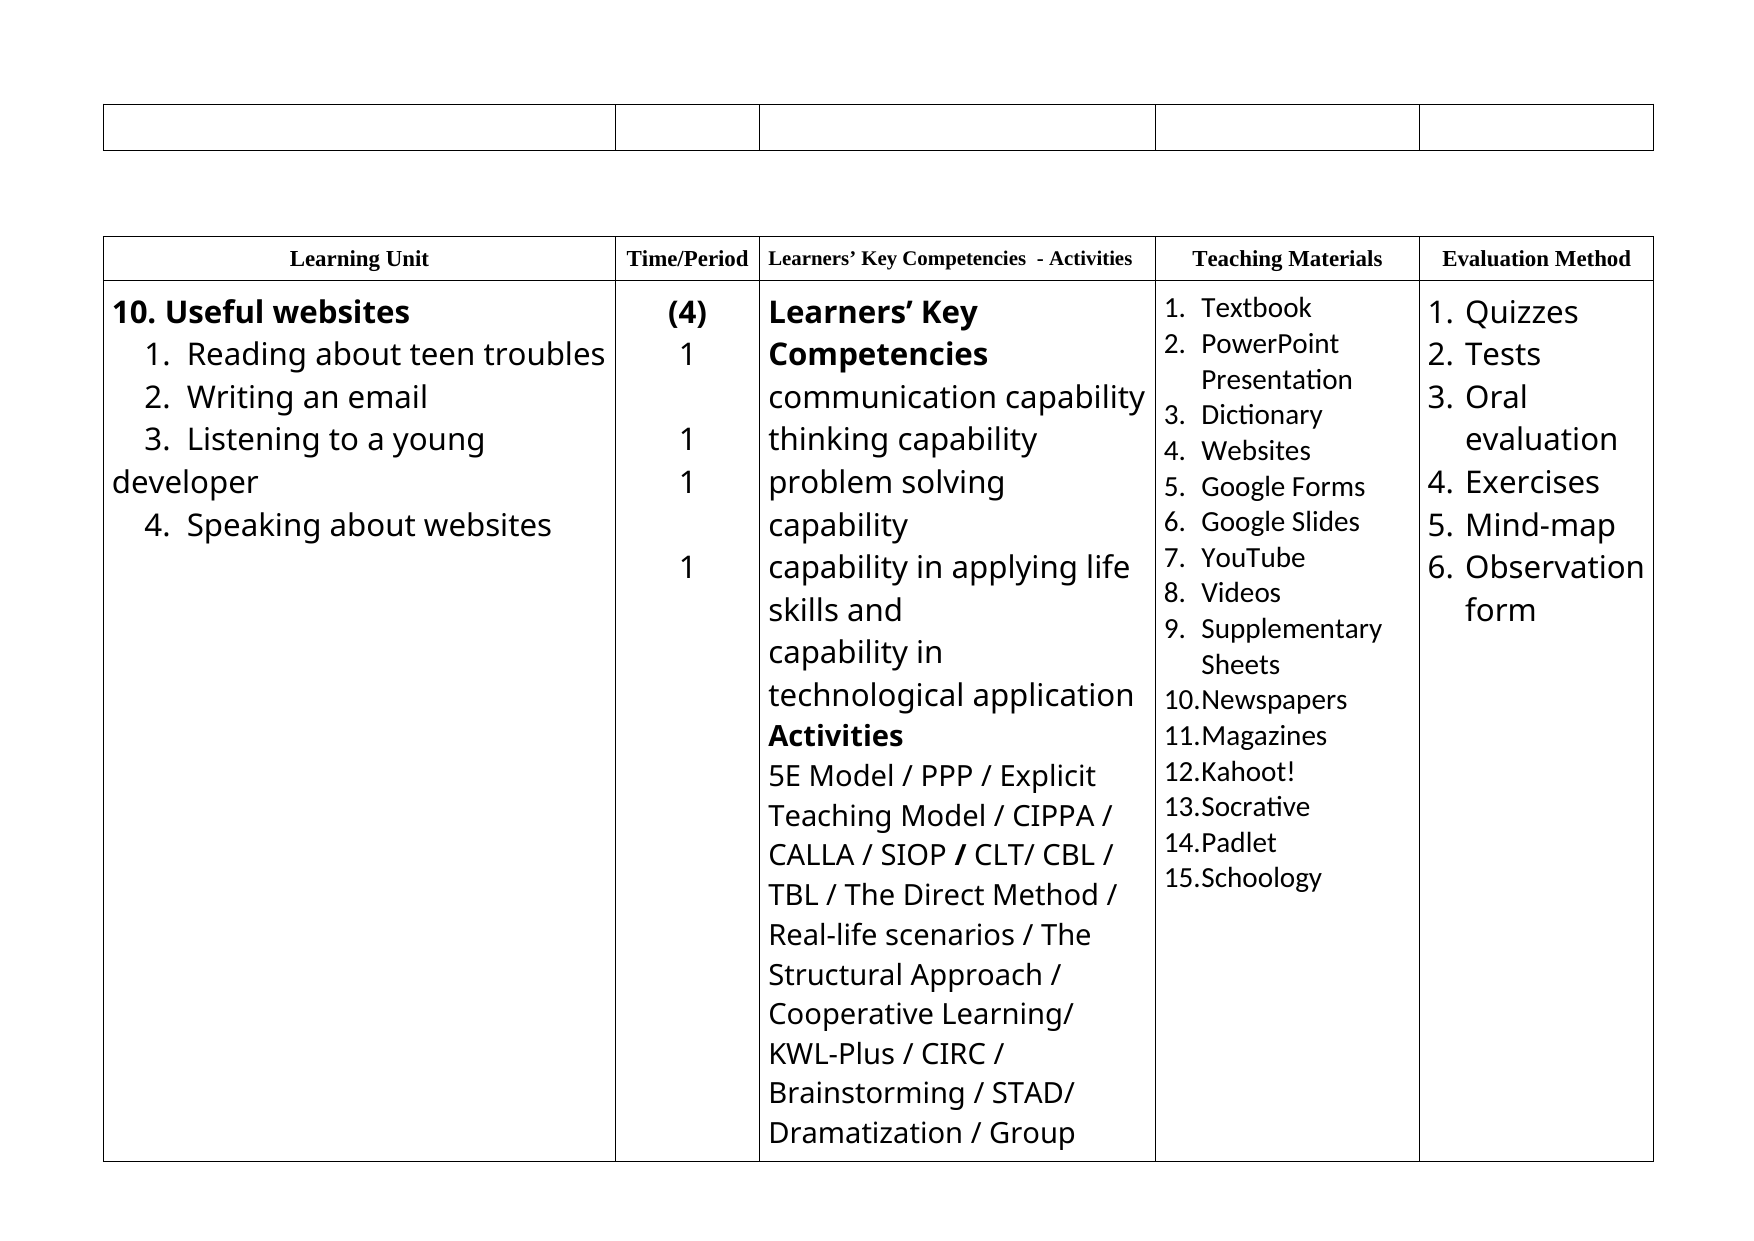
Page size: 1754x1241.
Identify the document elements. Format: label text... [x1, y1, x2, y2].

table_header Learning Unit [104, 237, 615, 280]
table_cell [1156, 281, 1419, 1161]
table_cell [760, 105, 1155, 150]
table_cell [760, 281, 1155, 1161]
table_cell [104, 105, 615, 150]
table_cell [1420, 105, 1653, 150]
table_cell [104, 281, 615, 1161]
table_cell [1156, 105, 1419, 150]
table_header Time/Period [616, 237, 759, 280]
table_header Evaluation Method [1420, 237, 1653, 280]
table_header Teaching Materials [1156, 237, 1419, 280]
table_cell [1420, 281, 1653, 1161]
table_header Learners’ Key Competencies - Activities [760, 237, 1155, 280]
table_cell [616, 105, 759, 150]
table_cell (4) 1 1 1 1 [616, 281, 759, 1161]
